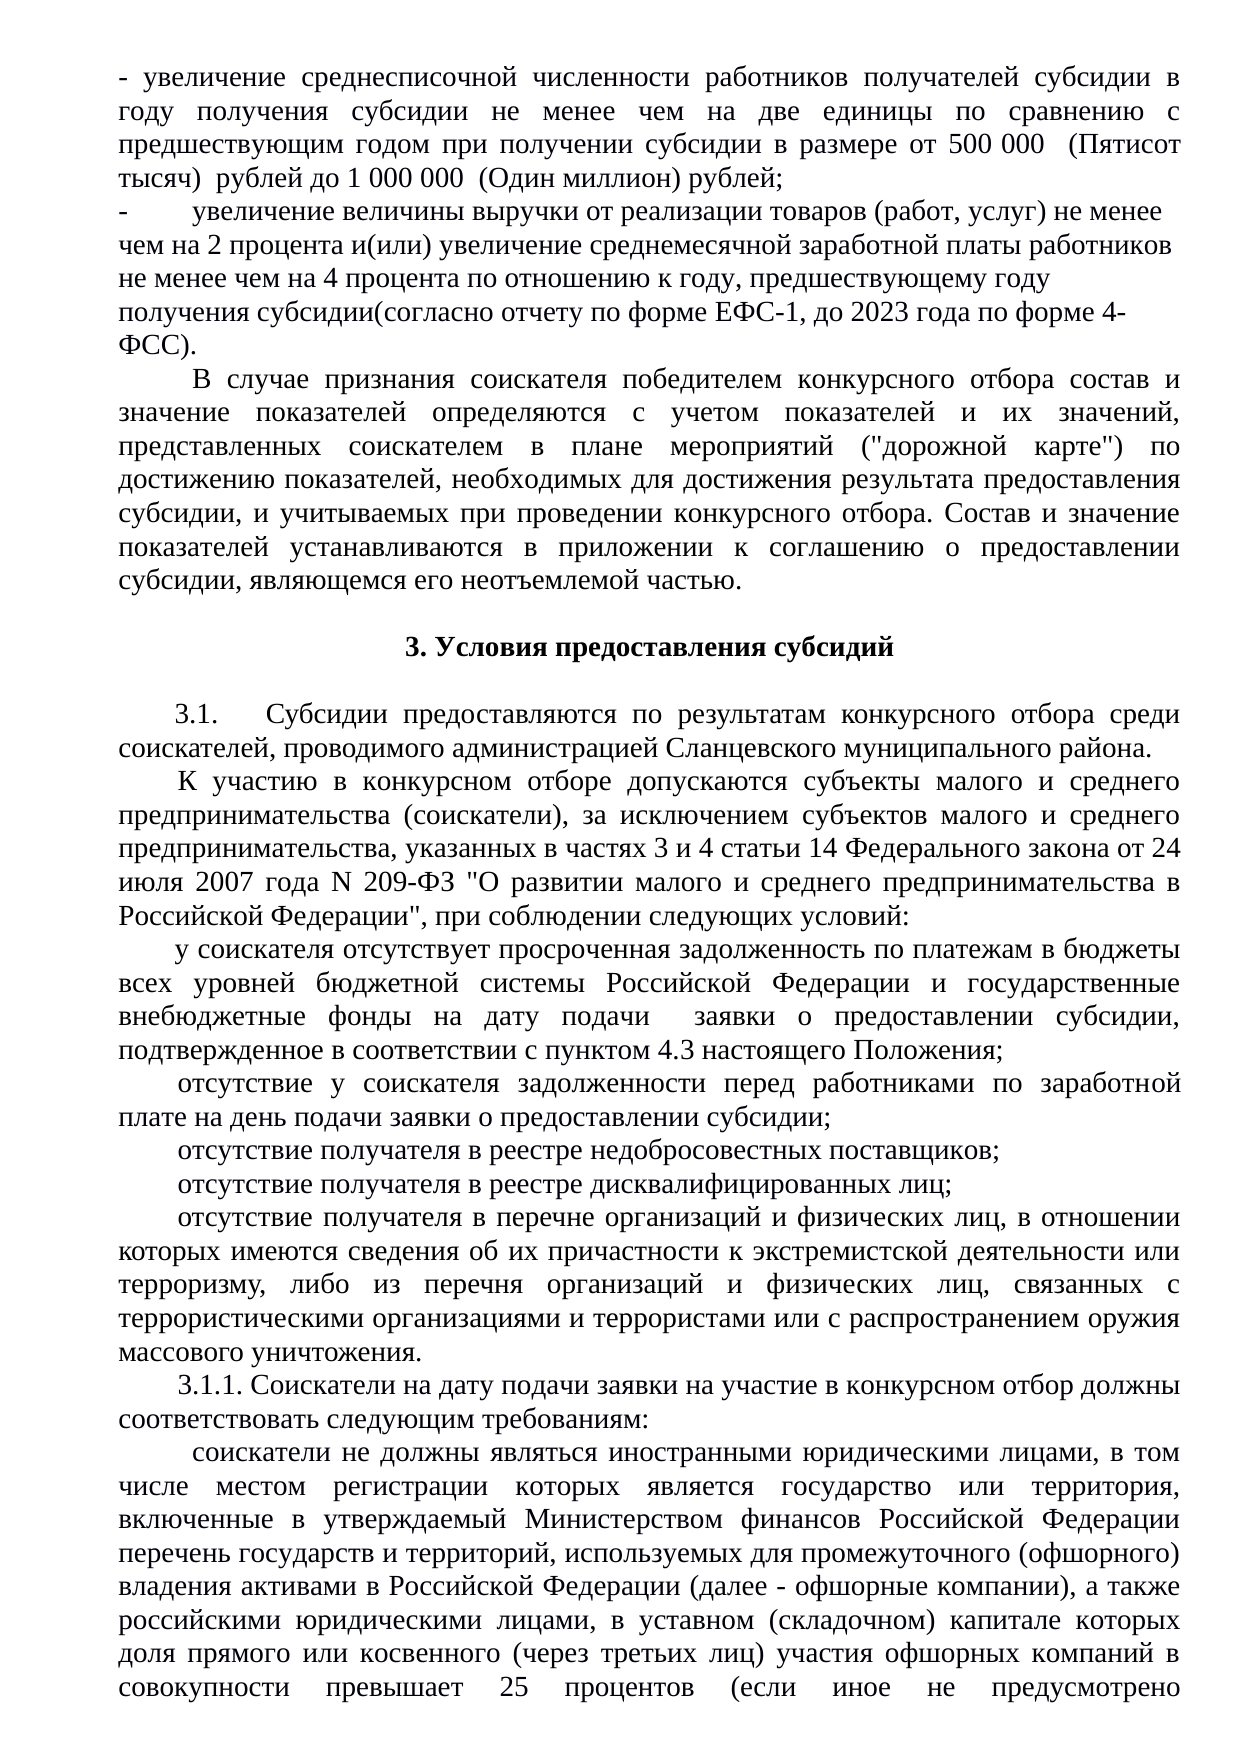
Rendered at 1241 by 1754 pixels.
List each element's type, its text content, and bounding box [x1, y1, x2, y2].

text у соискателя отсутствует просроченная задолженность по платежам в бюджеты всех уровней бюджетной системы Российской Федерации и государственные внебюджетные фонды на дату подачи заявки о предоставлении субсидии, подтвержденное в соответствии с пунктом 4.3 настоящего Положения; [118, 931, 1181, 1065]
text отсутствие получателя в реестре недобросовестных поставщиков; [118, 1132, 1181, 1166]
text К участию в конкурсном отборе допускаются субъекты малого и среднего предпринимательства (соискатели), за исключением субъектов малого и среднего предпринимательства, указанных в частях 3 и 4 статьи 14 Федерального закона от 24 июля 2007 года N 209-ФЗ "О развитии малого и среднего предпринимательства в Российской Федерации", при соблюдении следующих условий: [118, 763, 1181, 931]
text 3.1. Субсидии предоставляются по результатам конкурсного отбора среди соискателей, проводимого администрацией Сланцевского муниципального района. [118, 696, 1181, 763]
text - увеличение величины выручки от реализации товаров (работ, услуг) не менее чем на 2 процента и(или) увеличение среднемесячной заработной платы работников не менее чем на 4 процента по отношению к году, предшествующему году получения субсидии(согласно отчету по форме ЕФС-1, до 2023 года по форме 4-ФСС). [118, 193, 1181, 361]
text отсутствие у соискателя задолженности перед работниками по заработной плате на день подачи заявки о предоставлении субсидии; [118, 1065, 1181, 1132]
text В случае признания соискателя победителем конкурсного отбора состав и значение показателей определяются с учетом показателей и их значений, представленных соискателем в плане мероприятий ("дорожной карте") по достижению показателей, необходимых для достижения результата предоставления субсидии, и учитываемых при проведении конкурсного отбора. Состав и значение показателей устанавливаются в приложении к соглашению о предоставлении субсидии, являющемся его неотъемлемой частью. [118, 361, 1181, 596]
text 3.1.1. Соискатели на дату подачи заявки на участие в конкурсном отбор должны соответствовать следующим требованиям: [118, 1367, 1181, 1434]
text 3. Условия предоставления субсидий [118, 629, 1181, 663]
text отсутствие получателя в реестре дисквалифицированных лиц; [118, 1166, 1181, 1199]
text отсутствие получателя в перечне организаций и физических лиц, в отношении которых имеются сведения об их причастности к экстремистской деятельности или терроризму, либо из перечня организаций и физических лиц, связанных с террористическими организациями и террористами или с распространением оружия массового уничтожения. [118, 1199, 1181, 1367]
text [118, 1434, 1181, 1703]
text - увеличение среднесписочной численности работников получателей субсидии в году получения субсидии не менее чем на две единицы по сравнению с предшествующим годом при получении субсидии в размере от 500 000 (Пятисот тысяч) рублей до 1 000 000 (Один миллион) рублей; [118, 59, 1181, 193]
